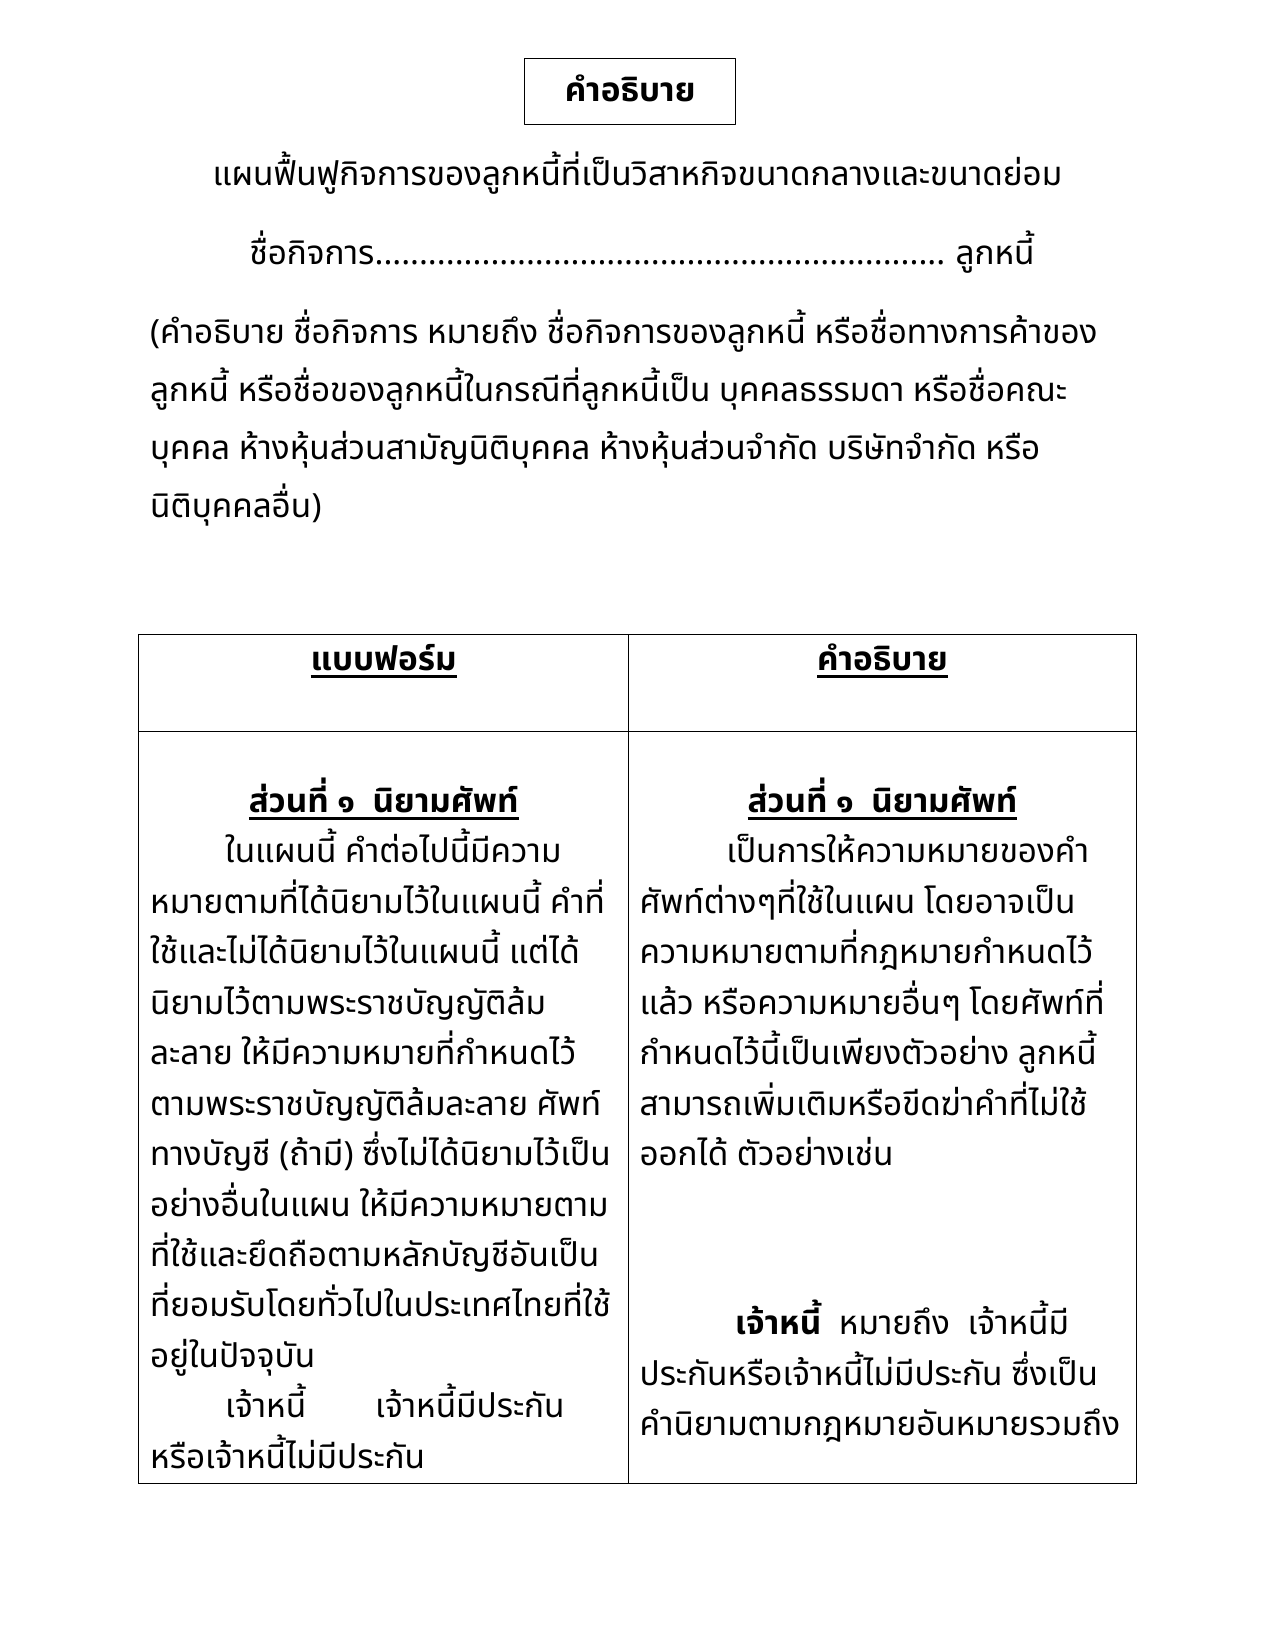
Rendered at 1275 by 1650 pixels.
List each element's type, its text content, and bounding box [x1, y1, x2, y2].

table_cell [629, 732, 1136, 1483]
text (คำอธิบาย ชื่อกิจการ หมายถึง ชื่อกิจการของลูกหนี้ หรือชื่อทางการค้าของลูกหนี้ หรือชื่อของลูกหนี้ในกรณีที่ลูกหนี้เป็น บุคคลธรรมดา หรือชื่อคณะบุคคล ห้างหุ้นส่วนสามัญนิติบุคคล ห้างหุ้นส่วนจำกัด บริษัทจำกัด หรือนิติบุคคลอื่น) [150, 308, 1125, 532]
text ชื่อกิจการ................................................................ ลูกหนี้ [150, 229, 1125, 279]
text แผนฟื้นฟูกิจการของลูกหนี้ที่เป็นวิสาหกิจขนาดกลางและขนาดย่อม [150, 150, 1125, 200]
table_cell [139, 732, 628, 1483]
table_header คำอธิบาย [629, 635, 1136, 731]
table_header แบบฟอร์ม [139, 635, 628, 731]
